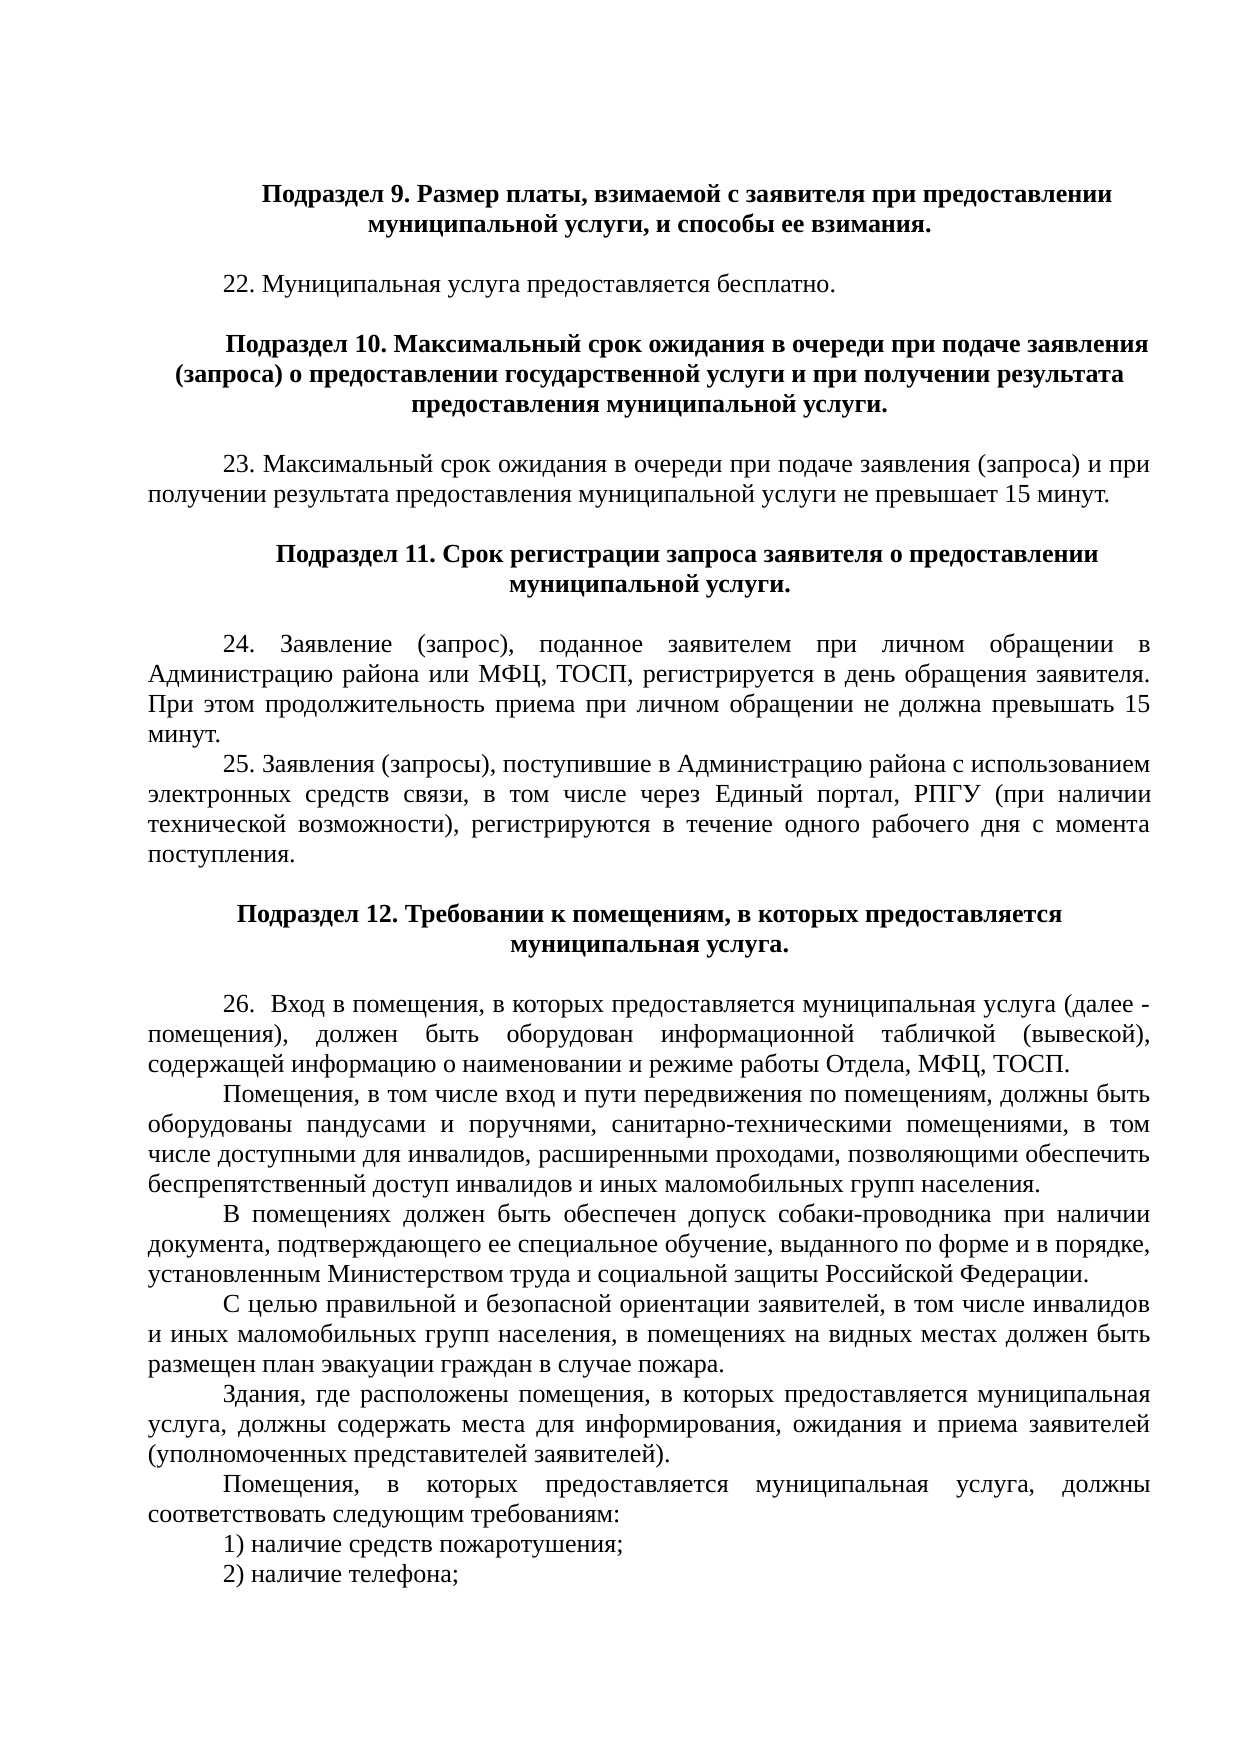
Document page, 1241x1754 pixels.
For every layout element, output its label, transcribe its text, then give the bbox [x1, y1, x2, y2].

text 25. Заявления (запросы), поступившие в Администрацию района с использованием электронных средств связи, в том числе через Единый портал, РПГУ (при наличии технической возможности), регистрируются в течение одного рабочего дня с момента поступления. [148, 748, 1152, 868]
text Помещения, в том числе вход и пути передвижения по помещениям, должны быть оборудованы пандусами и поручнями, санитарно-техническими помещениями, в том числе доступными для инвалидов, расширенными проходами, позволяющими обеспечить беспрепятственный доступ инвалидов и иных маломобильных групп населения. [148, 1078, 1152, 1198]
text В помещениях должен быть обеспечен допуск собаки-проводника при наличии документа, подтверждающего ее специальное обучение, выданного по форме и в порядке, установленным Министерством труда и социальной защиты Российской Федерации. [148, 1198, 1152, 1288]
text Подраздел 10. Максимальный срок ожидания в очереди при подаче заявления (запроса) о предоставлении государственной услуги и при получении результата предоставления муниципальной услуги. [148, 328, 1152, 418]
text 2) наличие телефона; [148, 1558, 1152, 1588]
text 1) наличие средств пожаротушения; [148, 1528, 1152, 1558]
text 23. Максимальный срок ожидания в очереди при подаче заявления (запроса) и при получении результата предоставления муниципальной услуги не превышает 15 минут. [148, 448, 1152, 508]
text 24. Заявление (запрос), поданное заявителем при личном обращении в Администрацию района или МФЦ, ТОСП, регистрируется в день обращения заявителя. При этом продолжительность приема при личном обращении не должна превышать 15 минут. [148, 628, 1152, 748]
text С целью правильной и безопасной ориентации заявителей, в том числе инвалидов и иных маломобильных групп населения, в помещениях на видных местах должен быть размещен план эвакуации граждан в случае пожара. [148, 1288, 1152, 1378]
text 26. Вход в помещения, в которых предоставляется муниципальная услуга (далее - помещения), должен быть оборудован информационной табличкой (вывеской), содержащей информацию о наименовании и режиме работы Отдела, МФЦ, ТОСП. [148, 988, 1152, 1078]
text Подраздел 9. Размер платы, взимаемой с заявителя при предоставлении муниципальной услуги, и способы ее взимания. [148, 178, 1152, 238]
text Помещения, в которых предоставляется муниципальная услуга, должны соответствовать следующим требованиям: [148, 1468, 1152, 1528]
text Здания, где расположены помещения, в которых предоставляется муниципальная услуга, должны содержать места для информирования, ожидания и приема заявителей (уполномоченных представителей заявителей). [148, 1378, 1152, 1468]
text 22. Муниципальная услуга предоставляется бесплатно. [148, 268, 1152, 298]
text Подраздел 11. Срок регистрации запроса заявителя о предоставлении муниципальной услуги. [148, 538, 1152, 598]
text Подраздел 12. Требовании к помещениям, в которых предоставляется муниципальная услуга. [148, 898, 1152, 958]
